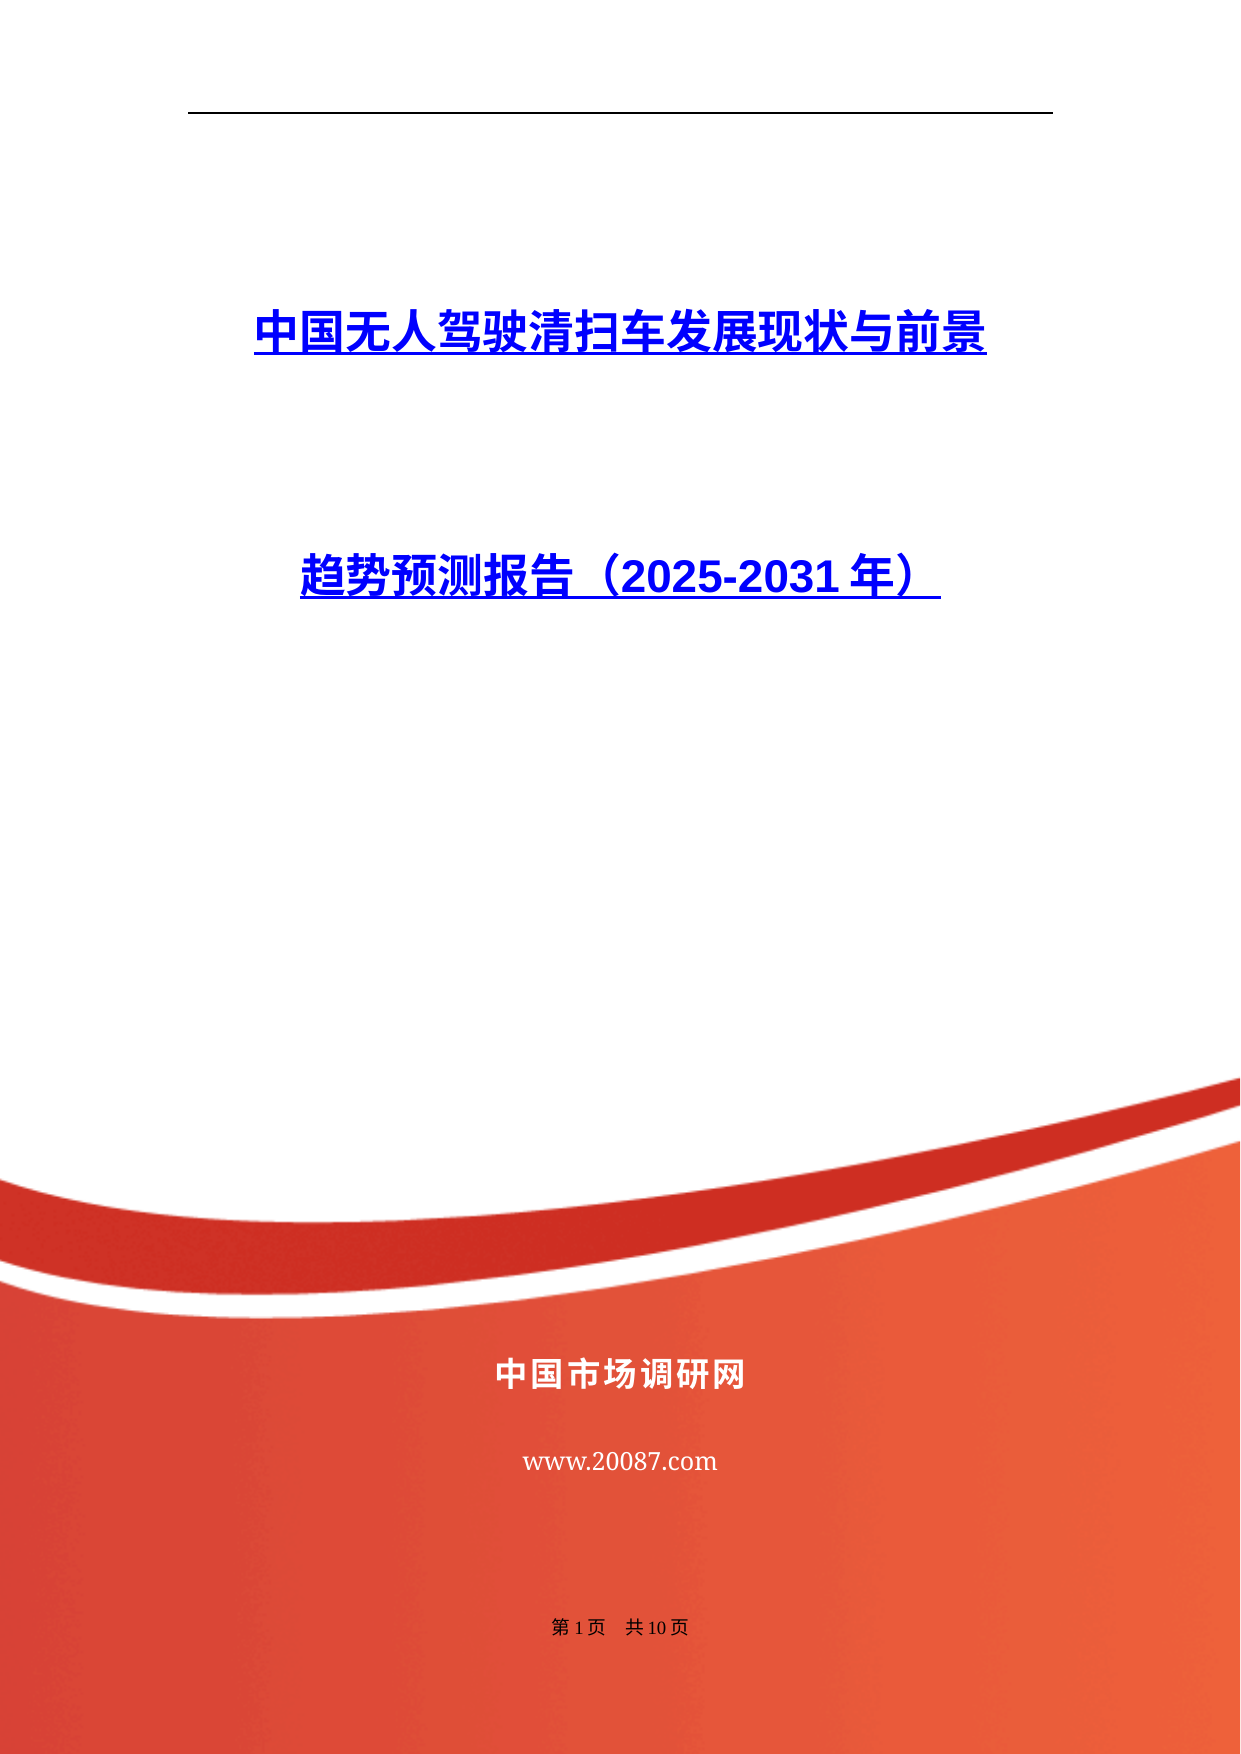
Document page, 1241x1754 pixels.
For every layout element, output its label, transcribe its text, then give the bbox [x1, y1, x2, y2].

text www.20087.com [187, 1428, 1053, 1493]
table_header 中国无人驾驶清扫车发展现状与前景趋势预测报告（2025-2031年） [188, 207, 1053, 773]
subtitle 中国市场调研网 [187, 1339, 1053, 1404]
picture [0, 1006, 1241, 1754]
